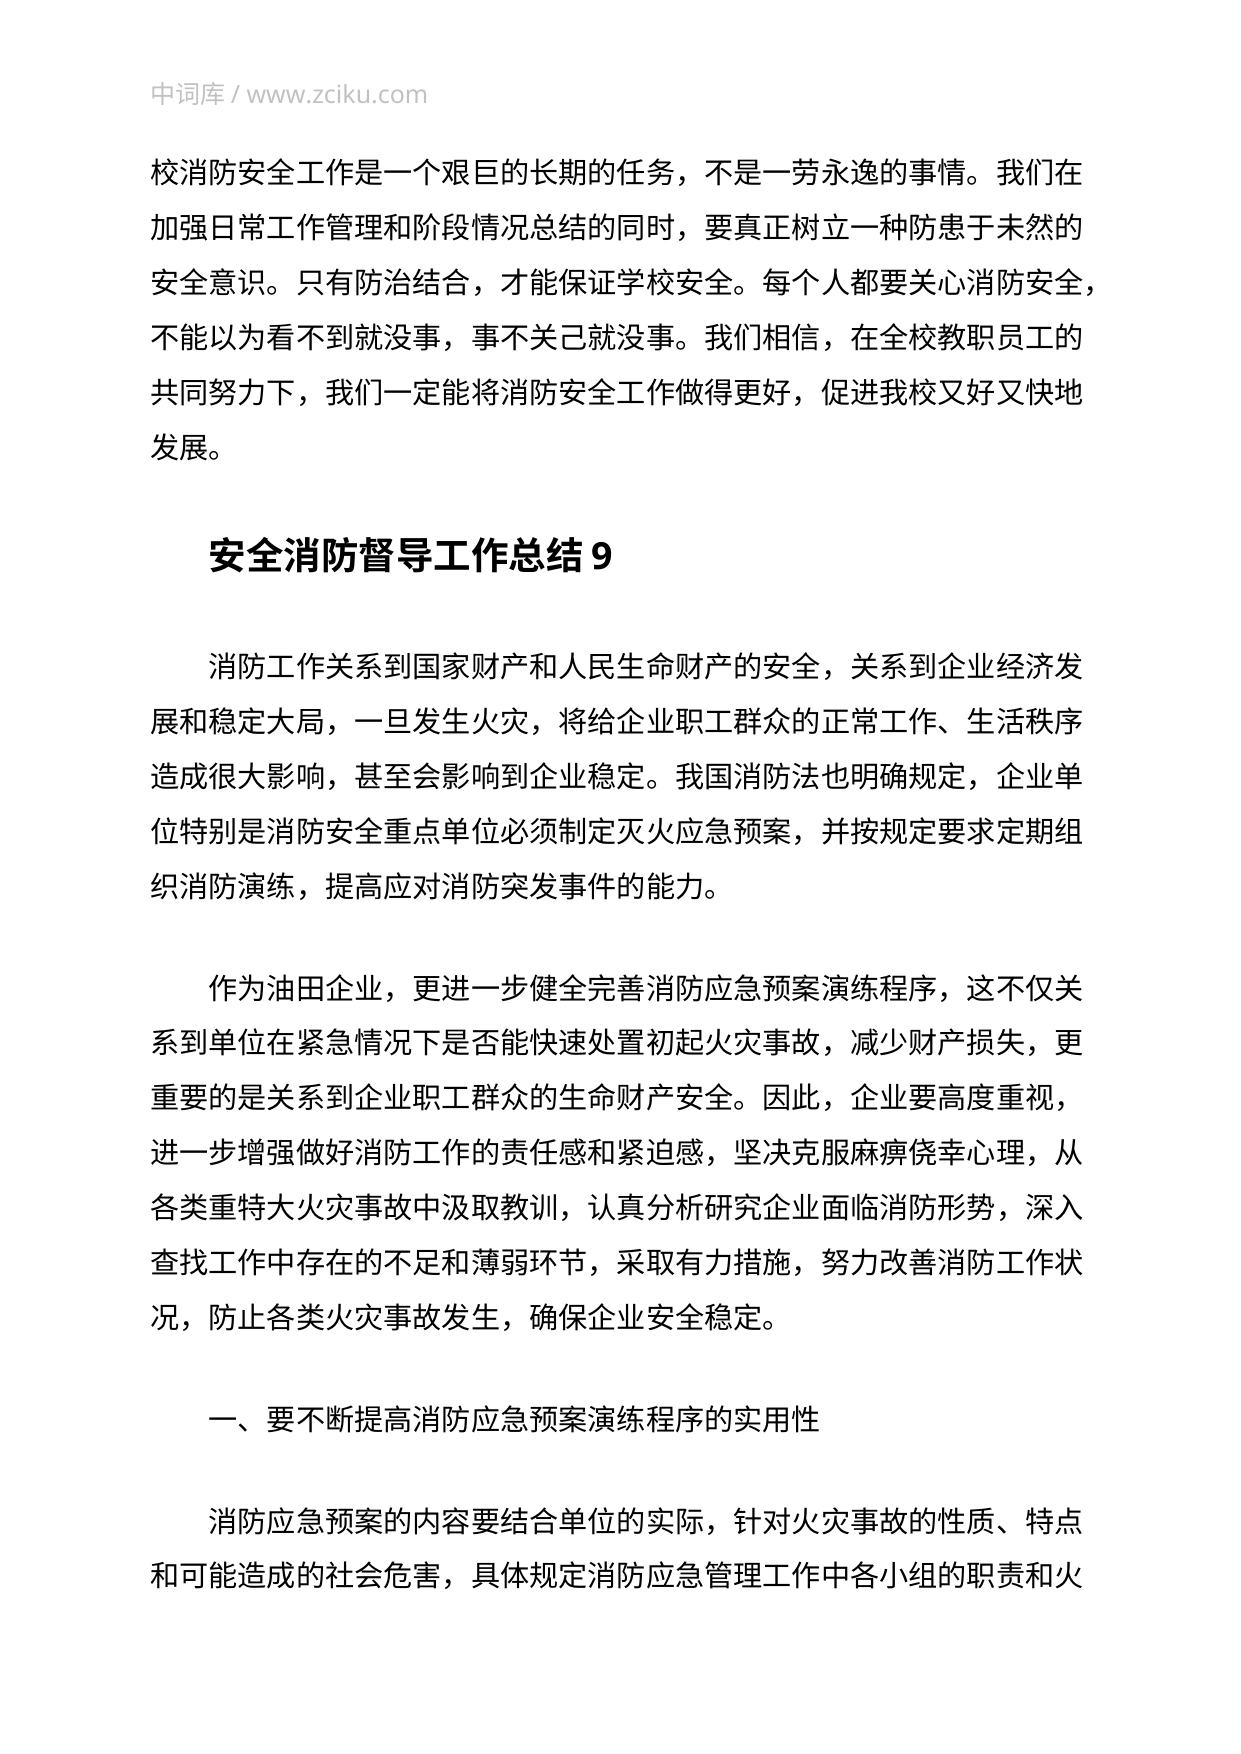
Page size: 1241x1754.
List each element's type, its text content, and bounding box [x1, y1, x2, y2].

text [150, 150, 1090, 467]
text 作为油田企业，更进一步健全完善消防应急预案演练程序，这不仅关系到单位在紧急情况下是否能快速处置初起火灾事故，减少财产损失，更重要的是关系到企业职工群众的生命财产安全。因此，企业要高度重视，进一步增强做好消防工作的责任感和紧迫感，坚决克服麻痹侥幸心理，从各类重特大火灾事故中汲取教训，认真分析研究企业面临消防形势，深入查找工作中存在的不足和薄弱环节，采取有力措施，努力改善消防工作状况，防止各类火灾事故发生，确保企业安全稳定。 [150, 965, 1090, 1337]
text 一、要不断提高消防应急预案演练程序的实用性 [150, 1396, 1090, 1439]
text 安全消防督导工作总结9 [150, 526, 1090, 581]
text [150, 1498, 1090, 1595]
text 消防工作关系到国家财产和人民生命财产的安全，关系到企业经济发展和稳定大局，一旦发生火灾，将给企业职工群众的正常工作、生活秩序造成很大影响，甚至会影响到企业稳定。我国消防法也明确规定，企业单位特别是消防安全重点单位必须制定灭火应急预案，并按规定要求定期组织消防演练，提高应对消防突发事件的能力。 [150, 644, 1090, 906]
